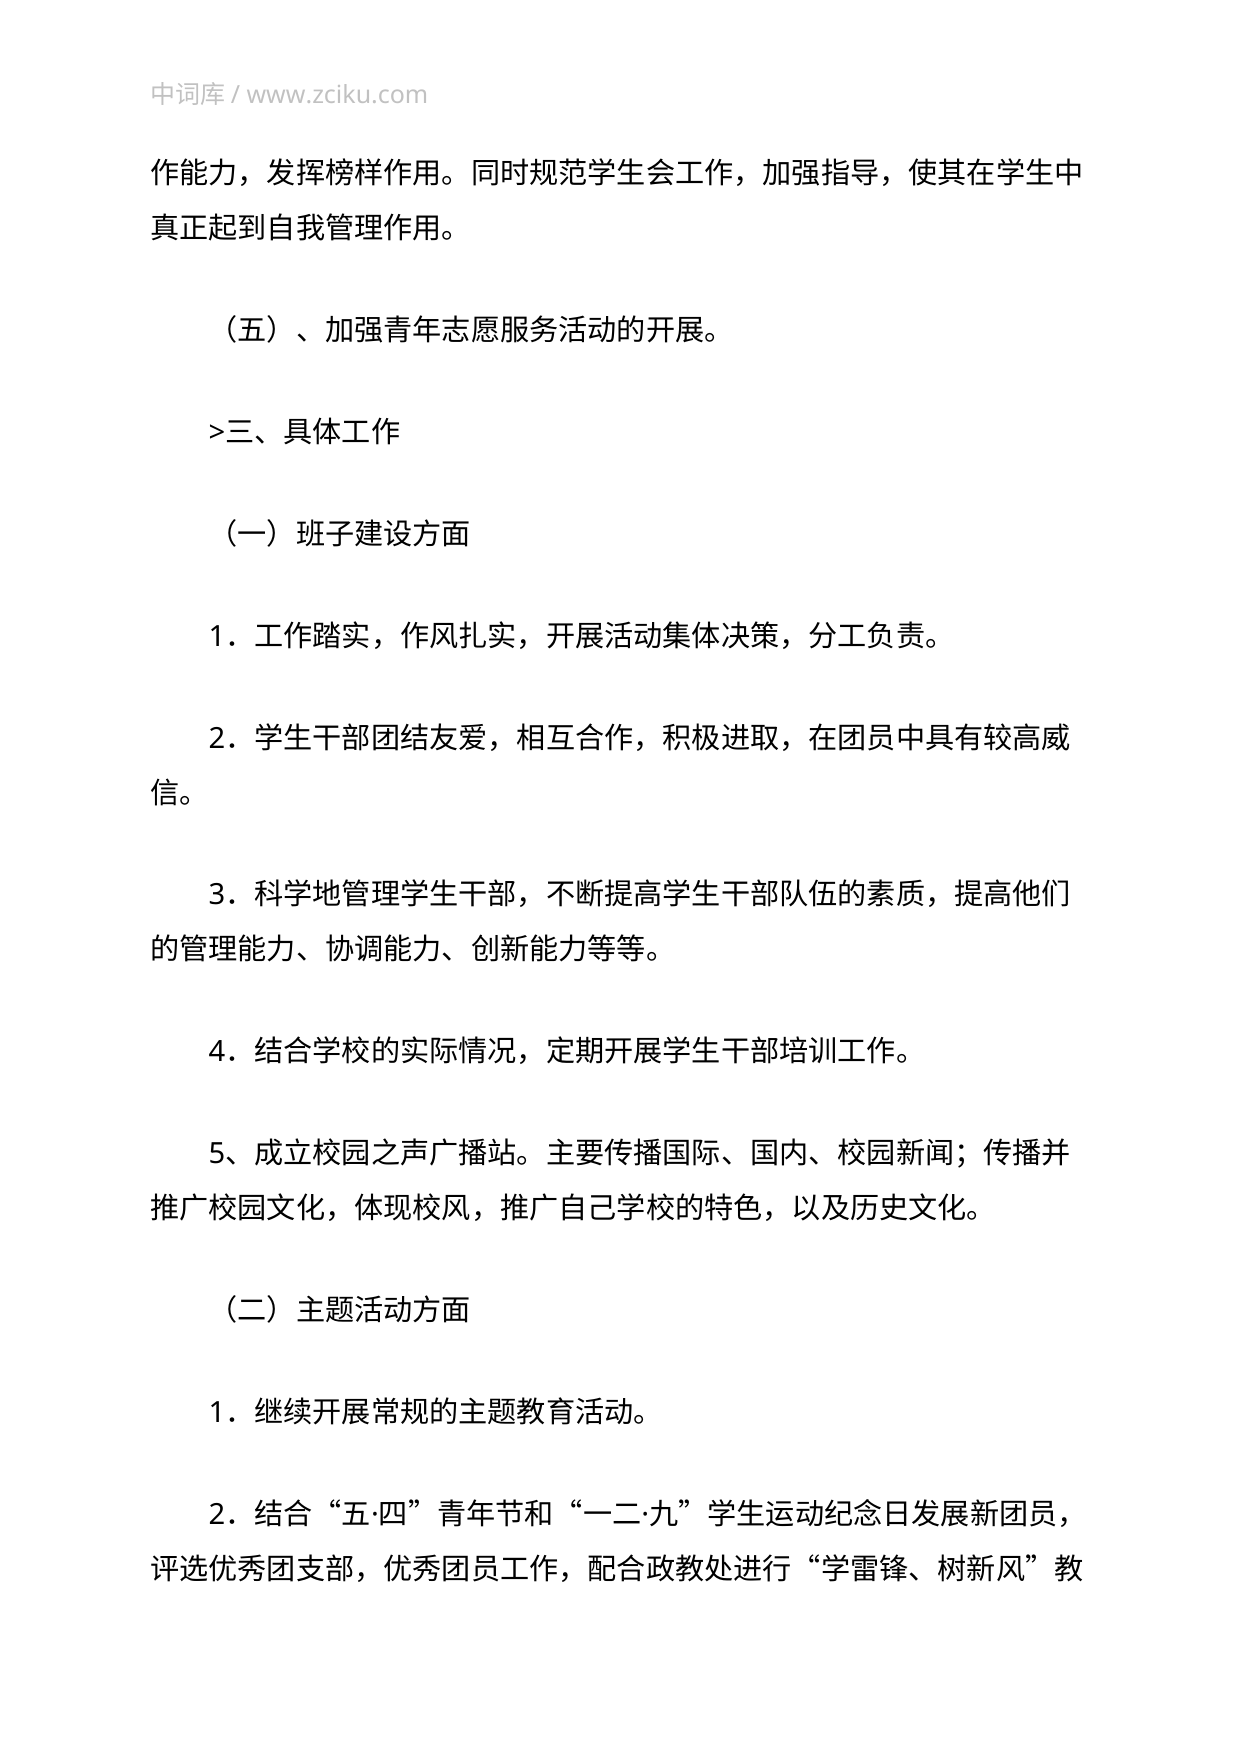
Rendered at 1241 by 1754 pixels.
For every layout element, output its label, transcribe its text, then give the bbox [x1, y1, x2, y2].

text （一）班子建设方面 [150, 510, 1090, 553]
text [150, 150, 1090, 247]
text 3．科学地管理学生干部，不断提高学生干部队伍的素质，提高他们的管理能力、协调能力、创新能力等等。 [150, 871, 1090, 968]
text 2．学生干部团结友爱，相互合作，积极进取，在团员中具有较高威信。 [150, 714, 1090, 811]
text 5、成立校园之声广播站。主要传播国际、国内、校园新闻；传播并推广校园文化，体现校风，推广自己学校的特色，以及历史文化。 [150, 1130, 1090, 1227]
text 1．继续开展常规的主题教育活动。 [150, 1388, 1090, 1431]
text 4．结合学校的实际情况，定期开展学生干部培训工作。 [150, 1028, 1090, 1070]
text （五）、加强青年志愿服务活动的开展。 [150, 307, 1090, 349]
text >三、具体工作 [150, 408, 1090, 451]
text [150, 1490, 1090, 1587]
text 1．工作踏实，作风扎实，开展活动集体决策，分工负责。 [150, 612, 1090, 654]
text （二）主题活动方面 [150, 1286, 1090, 1329]
